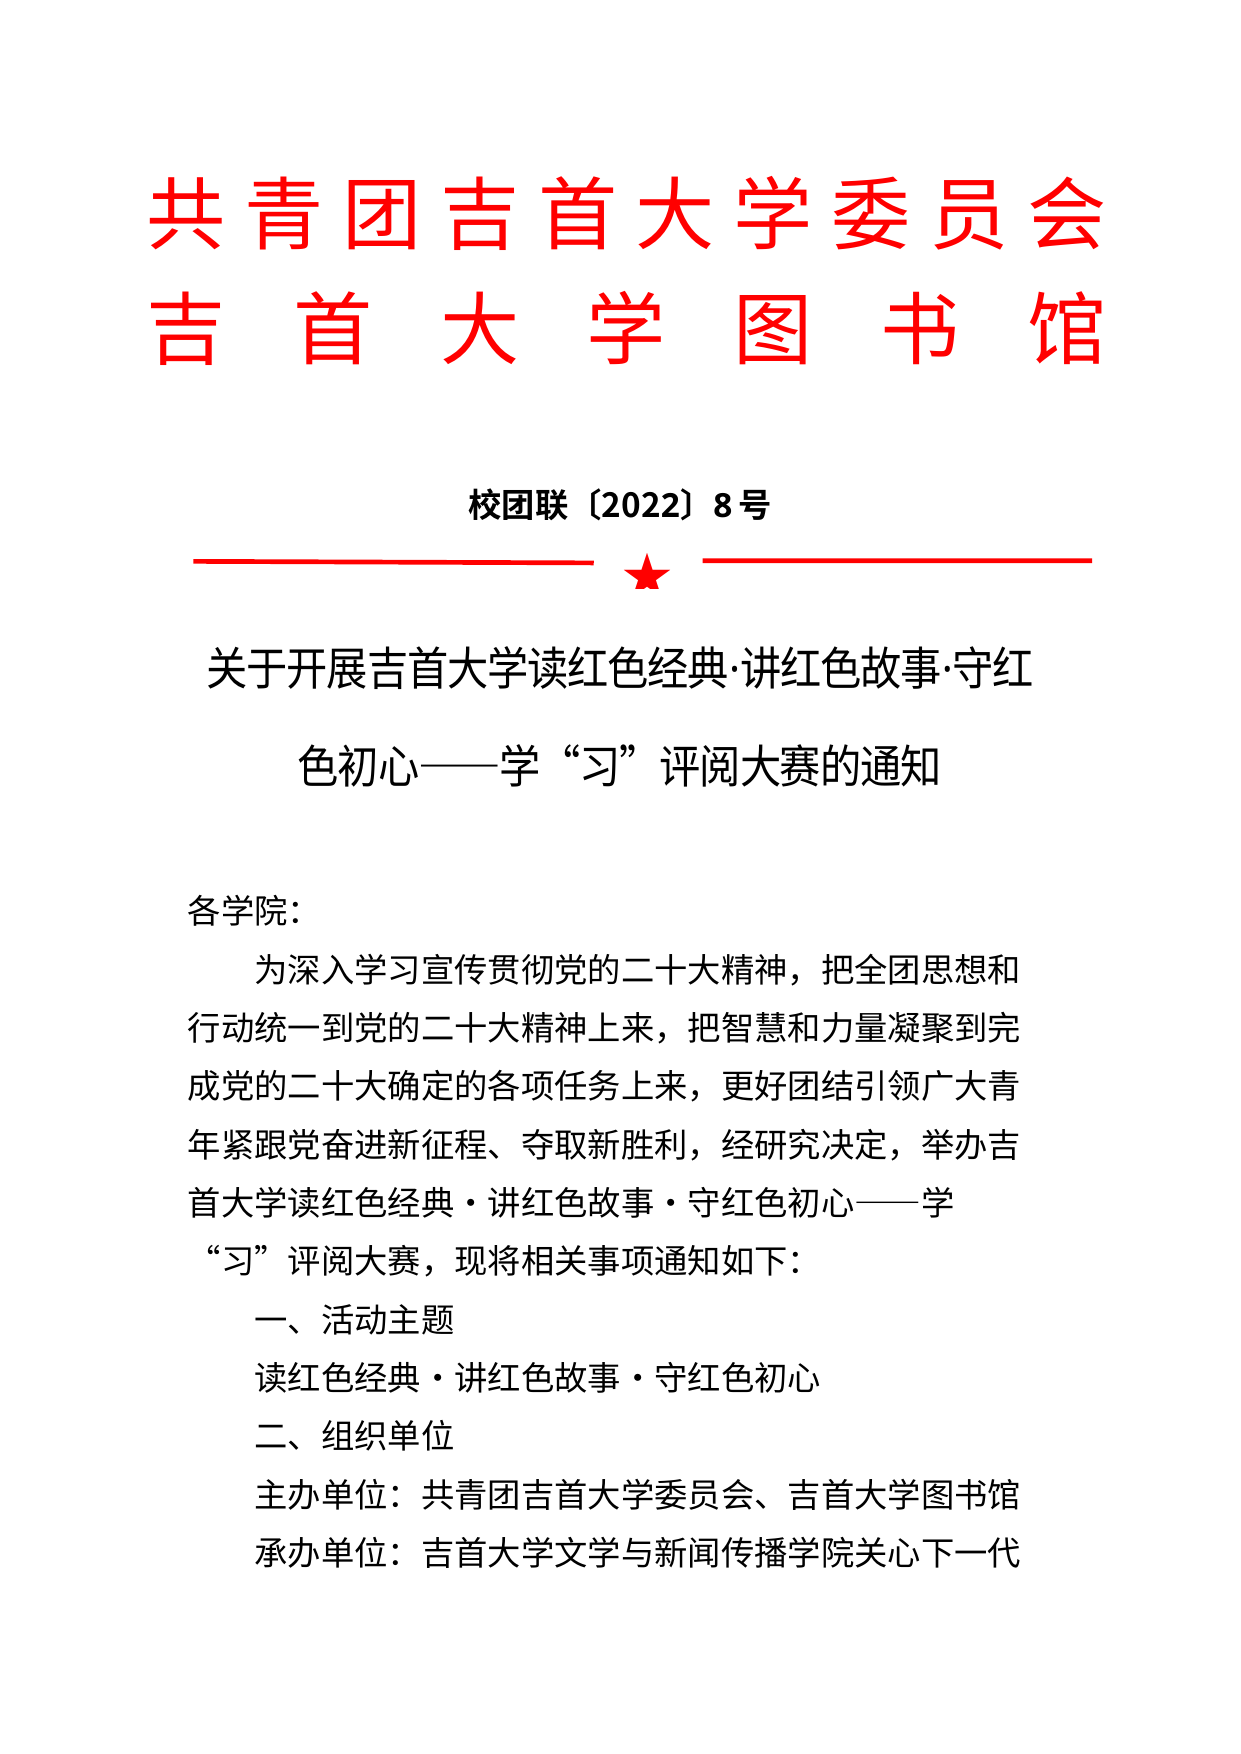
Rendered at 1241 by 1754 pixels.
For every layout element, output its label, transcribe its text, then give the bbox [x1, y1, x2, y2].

text 读红色经典·讲红色故事·守红色初心 [187, 1344, 1053, 1402]
table_cell 吉首大学图书馆 [135, 266, 1120, 381]
text 关于开展吉首大学读红色经典·讲红色故事·守红色初心——学“习”评阅大赛的通知 [187, 617, 1053, 812]
text 主办单位：共青团吉首大学委员会、吉首大学图书馆 [187, 1461, 1053, 1519]
text 各学院： [187, 877, 1053, 936]
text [187, 1519, 1053, 1577]
text 一、活动主题 [187, 1286, 1053, 1344]
text 为深入学习宣传贯彻党的二十大精神，把全团思想和行动统一到党的二十大精神上来，把智慧和力量凝聚到完成党的二十大确定的各项任务上来，更好团结引领广大青年紧跟党奋进新征程、夺取新胜利，经研究决定，举办吉首大学读红色经典·讲红色故事·守红色初心——学“习”评阅大赛，现将相关事项通知如下： [187, 936, 1053, 1286]
list 二、组织单位 [187, 1402, 1053, 1461]
table_header 共青团吉首大学委员会 [135, 152, 1120, 266]
text 校团联〔2022〕8号 [187, 471, 1053, 536]
